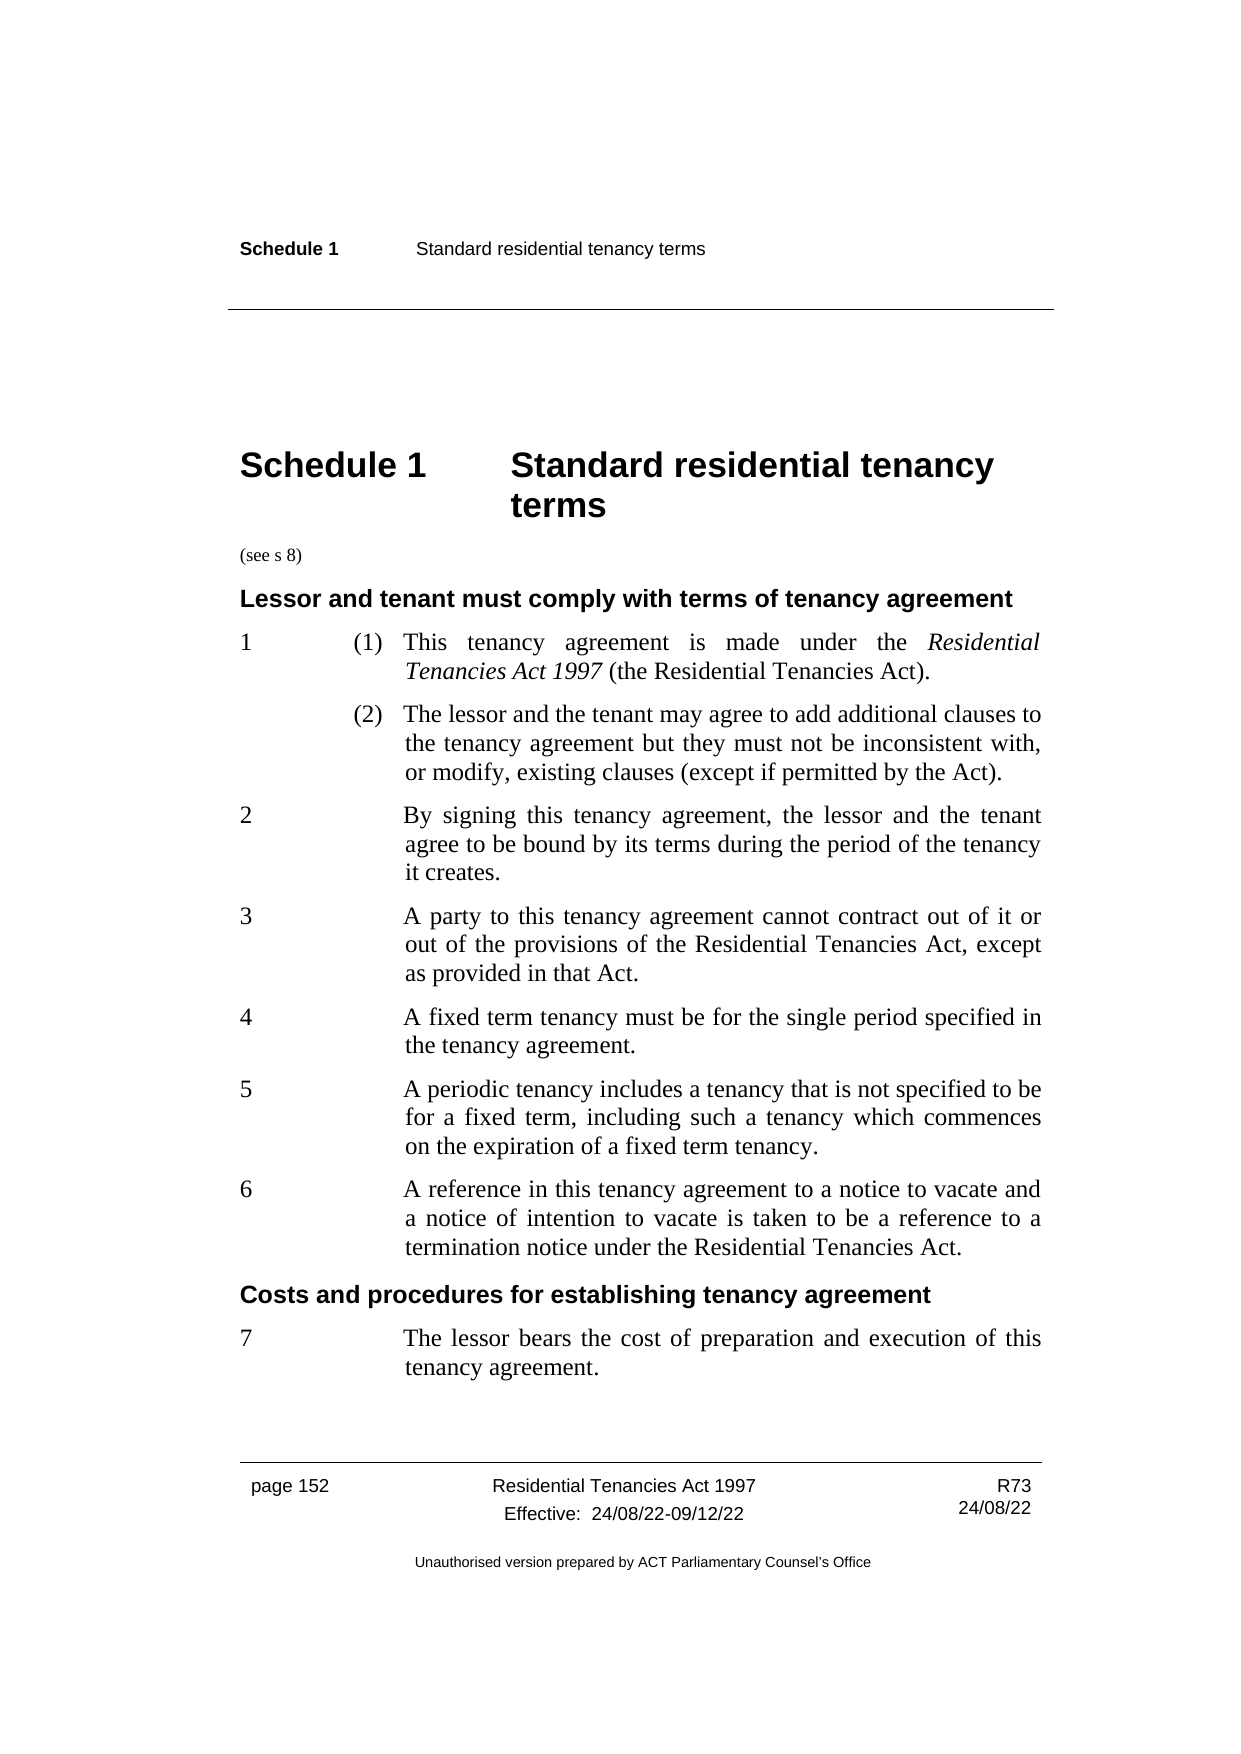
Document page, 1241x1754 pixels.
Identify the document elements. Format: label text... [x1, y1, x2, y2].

text (see s 8) [239, 543, 1042, 565]
text 5 A periodic tenancy includes a tenancy that is not specified to be for a fixed term, including such a tenancy which commences on the expiration of a fixed term tenancy. [239, 1074, 1042, 1160]
text 7 The lessor bears the cost of preparation and execution of this tenancy agreement. [239, 1323, 1042, 1380]
text Lessor and tenant must comply with terms of tenancy agreement [239, 584, 1042, 612]
text 2 By signing this tenancy agreement, the lessor and the tenant agree to be bound by its terms during the period of the tenancy it creates. [239, 800, 1042, 886]
text Costs and procedures for establishing tenancy agreement [239, 1279, 1042, 1308]
text (2) The lessor and the tenant may agree to add additional clauses to the tenancy agreement but they must not be inconsistent with, or modify, existing clauses (except if permitted by the Act). [239, 699, 1042, 785]
text 4 A fixed term tenancy must be for the single period specified in the tenancy agreement. [239, 1002, 1042, 1059]
text 3 A party to this tenancy agreement cannot contract out of it or out of the provisions of the Residential Tenancies Act, except as provided in that Act. [239, 901, 1042, 987]
text 6 A reference in this tenancy agreement to a notice to vacate and a notice of intention to vacate is taken to be a reference to a termination notice under the Residential Tenancies Act. [239, 1174, 1042, 1261]
subtitle Schedule 1 Standard residential tenancy terms [239, 444, 1042, 525]
text 1 (1) This tenancy agreement is made under the Residential Tenancies Act 1997 (the Residential Tenancies Act). [239, 627, 1042, 684]
